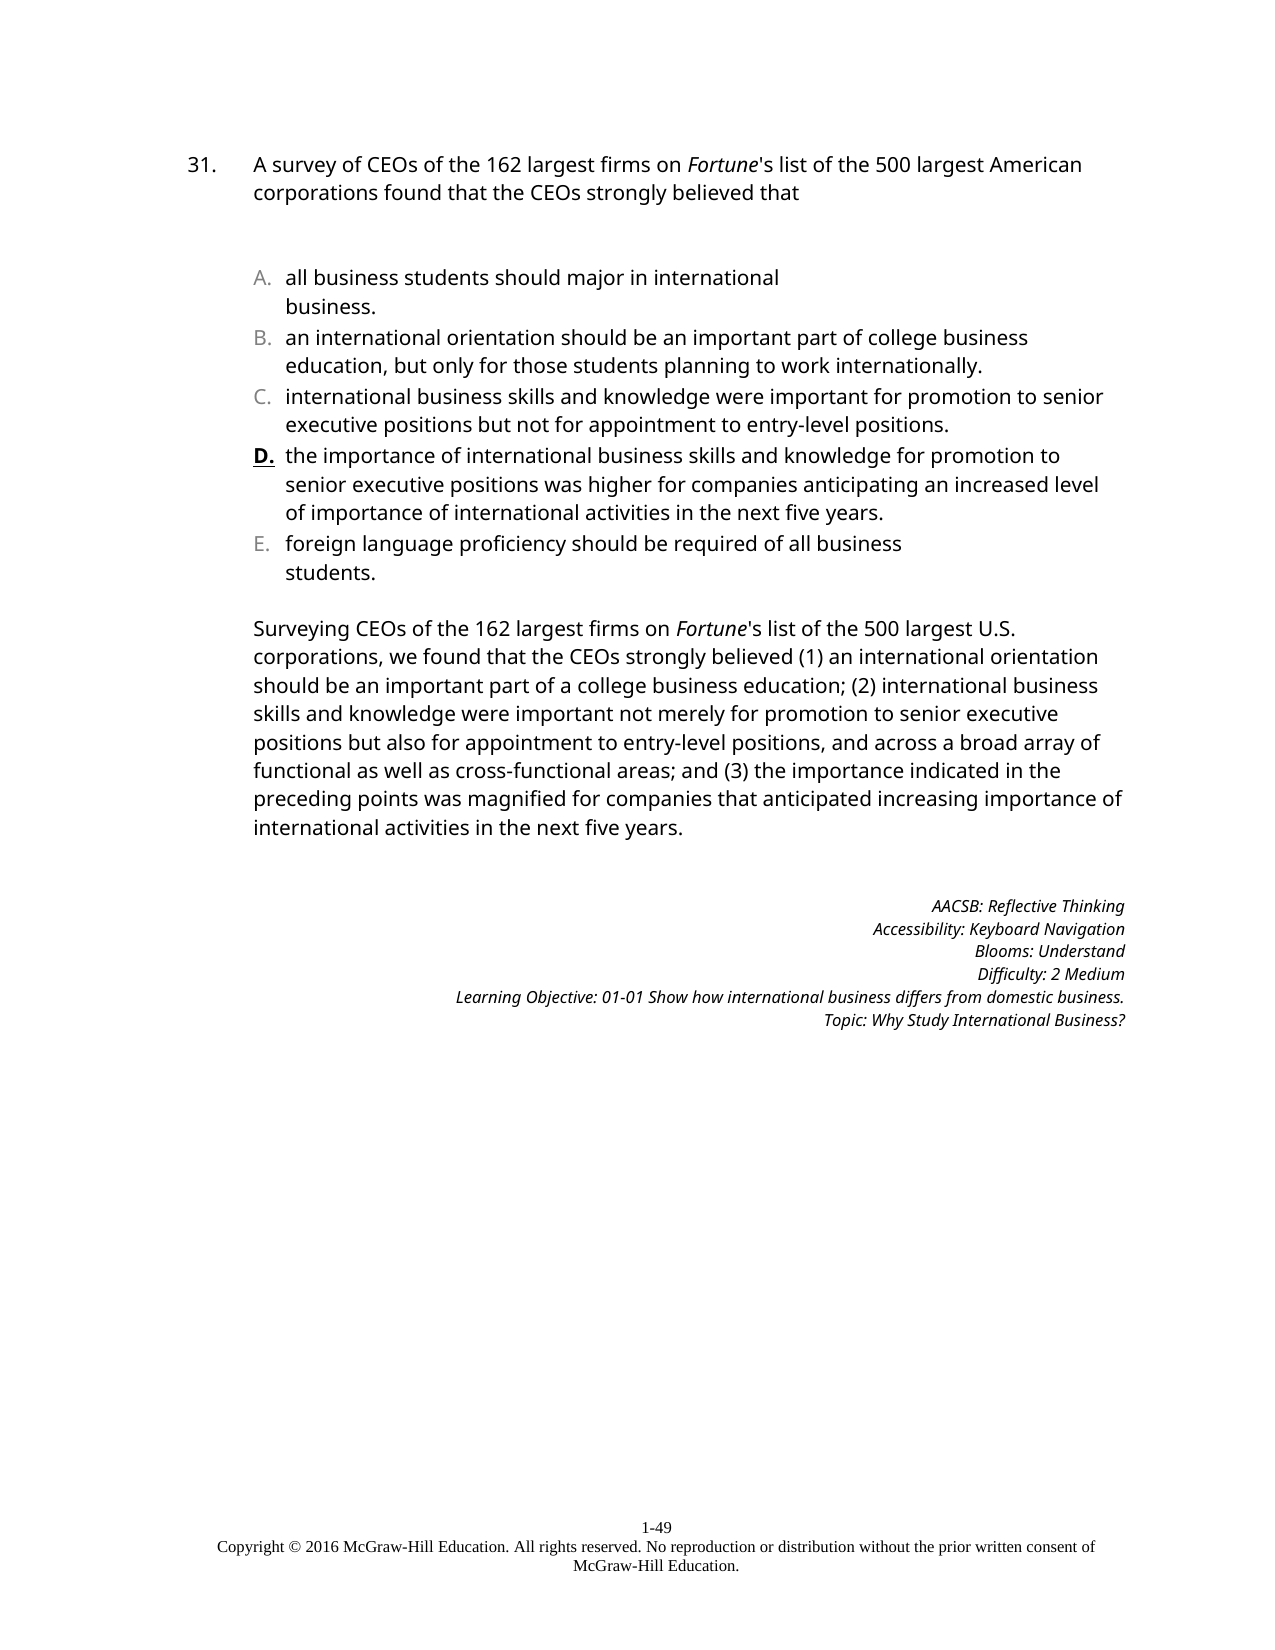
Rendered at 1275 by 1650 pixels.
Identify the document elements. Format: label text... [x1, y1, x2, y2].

table_header A survey of CEOs of the 162 largest firms on Fortune's list of the 500 largest American corporations found that the CEOs strongly believed that Surveying CEOs of the 162 largest firms on Fortune's list of the 500 largest U.S. corporations, we found that the CEOs strongly believed (1) an international orientation should be an important part of a college business education; (2) international business skills and knowledge were important not merely for promotion to senior executive positions but also for appointment to entry-level positions, and across a broad array of functional as well as cross-functional areas; and (3) the importance indicated in the preceding points was magnified for companies that anticipated increasing importance of international activities in the next five years. [253, 150, 1125, 869]
table_header AACSB: Reflective Thinking Accessibility: Keyboard Navigation Blooms: Understand Difficulty: 2 Medium Learning Objective: 01-01 Show how international business differs from domestic business. Topic: Why Study International Business? [188, 895, 1125, 1059]
table_header 31. [188, 150, 253, 869]
